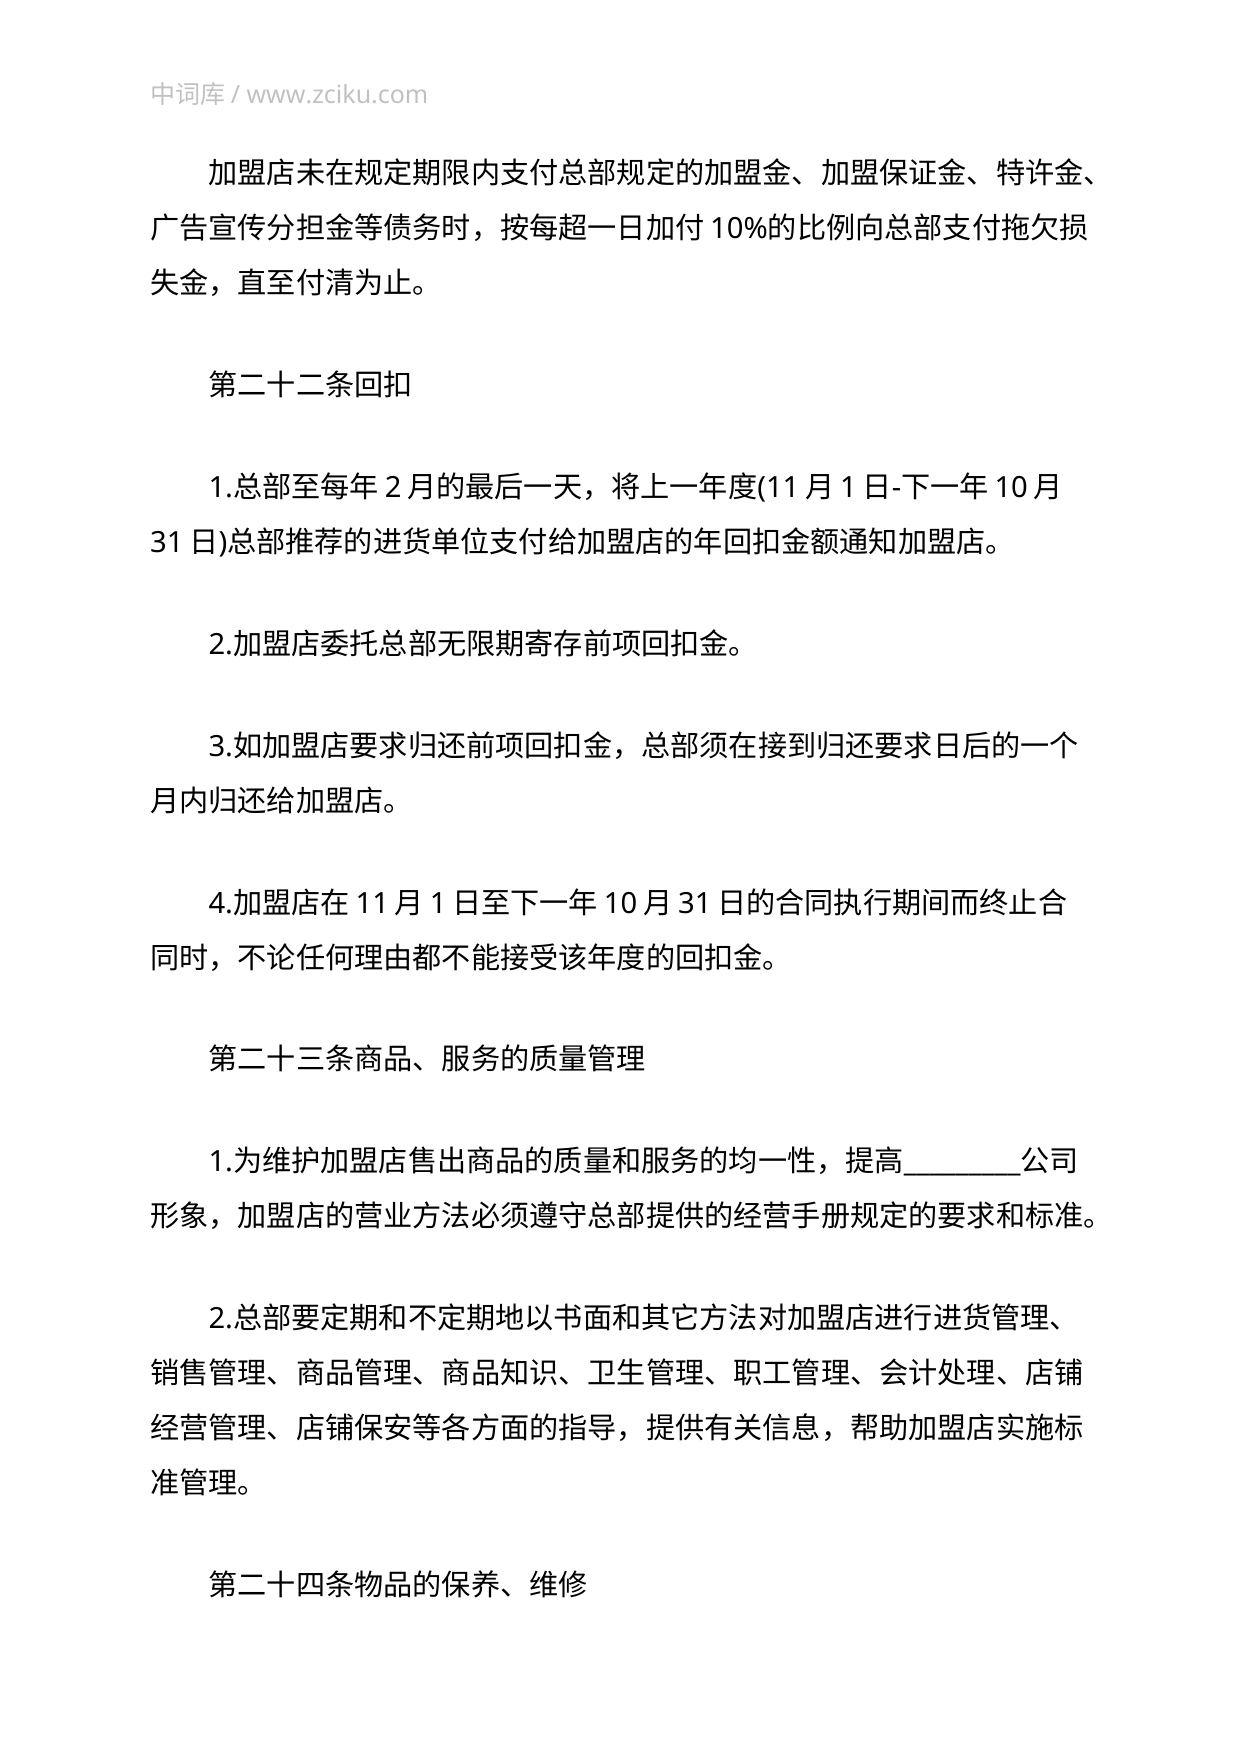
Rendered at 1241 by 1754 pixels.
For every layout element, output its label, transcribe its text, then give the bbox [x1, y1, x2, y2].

text 2.总部要定期和不定期地以书面和其它方法对加盟店进行进货管理、销售管理、商品管理、商品知识、卫生管理、职工管理、会计处理、店铺经营管理、店铺保安等各方面的指导，提供有关信息，帮助加盟店实施标准管理。 [150, 1294, 1090, 1502]
text 1.总部至每年2月的最后一天，将上一年度(11月1日-下一年10月31日)总部推荐的进货单位支付给加盟店的年回扣金额通知加盟店。 [150, 463, 1090, 561]
text 2.加盟店委托总部无限期寄存前项回扣金。 [150, 620, 1090, 663]
text 第二十二条回扣 [150, 362, 1090, 404]
text 4.加盟店在11月1日至下一年10月31日的合同执行期间而终止合同时，不论任何理由都不能接受该年度的回扣金。 [150, 879, 1090, 976]
text 1.为维护加盟店售出商品的质量和服务的均一性，提高_________公司形象，加盟店的营业方法必须遵守总部提供的经营手册规定的要求和标准。 [150, 1138, 1090, 1235]
text 加盟店未在规定期限内支付总部规定的加盟金、加盟保证金、特许金、广告宣传分担金等债务时，按每超一日加付10%的比例向总部支付拖欠损失金，直至付清为止。 [150, 150, 1090, 302]
text 第二十四条物品的保养、维修 [150, 1561, 1090, 1603]
text 3.如加盟店要求归还前项回扣金，总部须在接到归还要求日后的一个月内归还给加盟店。 [150, 722, 1090, 820]
text 第二十三条商品、服务的质量管理 [150, 1036, 1090, 1078]
